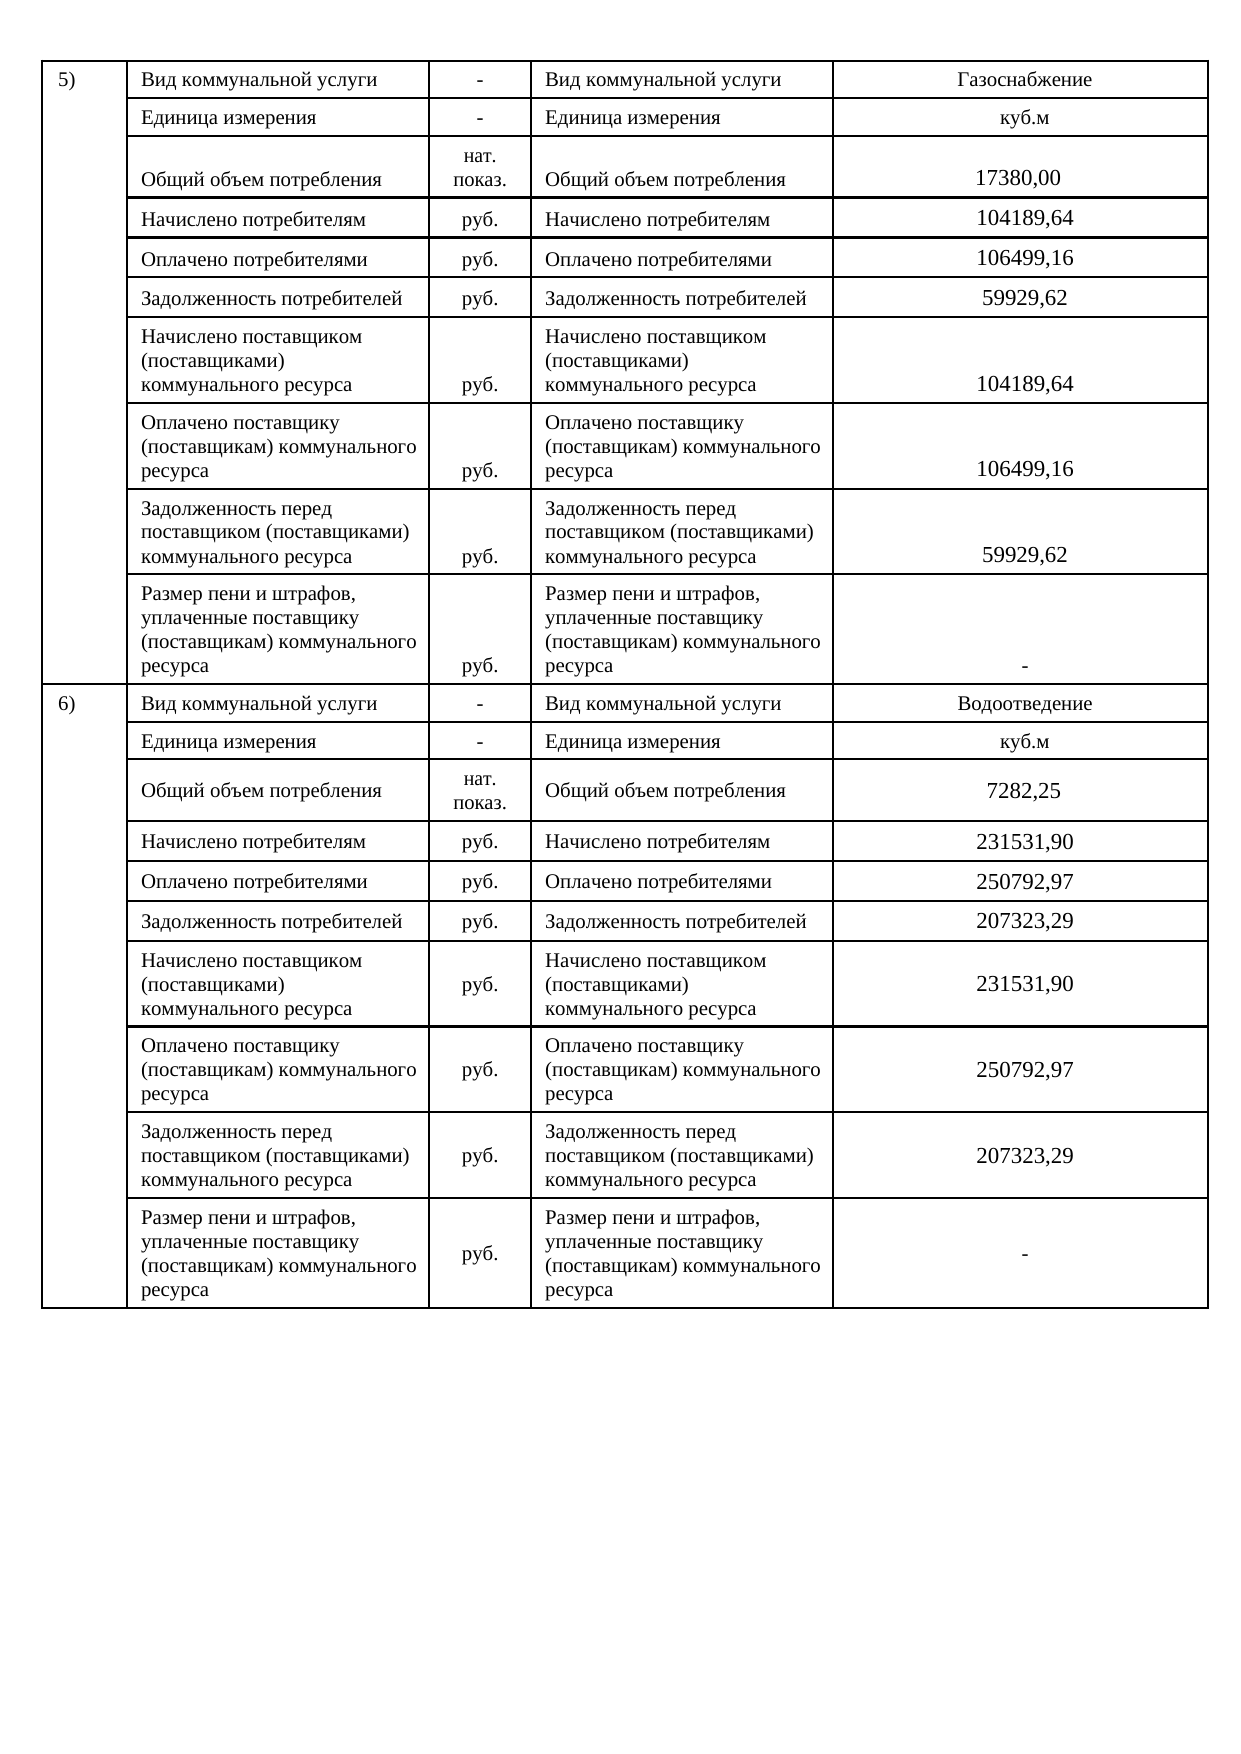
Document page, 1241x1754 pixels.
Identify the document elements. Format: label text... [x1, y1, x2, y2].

table_header Вид коммунальной услуги [532, 62, 832, 97]
table_cell Начислено потребителям [128, 822, 428, 860]
table_cell руб. [430, 902, 530, 940]
table_cell Общий объем потребления [128, 760, 428, 820]
table_header 5) [43, 62, 126, 683]
table_cell Начислено потребителям [128, 199, 428, 236]
table_cell Единица измерения [128, 723, 428, 758]
table_cell 231531,90 [834, 822, 1207, 860]
table_cell 207323,29 [834, 1113, 1207, 1197]
table_cell Начислено поставщиком (поставщиками) коммунального ресурса [532, 942, 832, 1025]
table_cell Вид коммунальной услуги [532, 685, 832, 721]
table_cell Общий объем потребления [128, 137, 428, 196]
table_cell Размер пени и штрафов, уплаченные поставщику (поставщикам) коммунального ресурса [128, 1199, 428, 1307]
table_cell Задолженность потребителей [128, 902, 428, 940]
table_cell Начислено поставщиком (поставщиками) коммунального ресурса [128, 318, 428, 402]
table_cell Задолженность потребителей [532, 902, 832, 940]
table_cell руб. [430, 575, 530, 683]
table_cell куб.м [834, 99, 1207, 135]
table_cell 106499,16 [834, 404, 1207, 488]
table_cell Оплачено потребителями [532, 239, 832, 276]
table_cell 17380,00 [834, 137, 1207, 196]
table_cell 6) [43, 685, 126, 1307]
table_cell Вид коммунальной услуги [128, 685, 428, 721]
table_cell Задолженность перед поставщиком (поставщиками) коммунального ресурса [532, 1113, 832, 1197]
table_cell - [834, 575, 1207, 683]
table_cell руб. [430, 1028, 530, 1111]
table_cell нат. показ. [430, 760, 530, 820]
table_cell Размер пени и штрафов, уплаченные поставщику (поставщикам) коммунального ресурса [532, 1199, 832, 1307]
table_cell Оплачено поставщику (поставщикам) коммунального ресурса [532, 404, 832, 488]
table_cell Начислено поставщиком (поставщиками) коммунального ресурса [128, 942, 428, 1025]
table_cell - [430, 685, 530, 721]
table_cell руб. [430, 199, 530, 236]
table_cell Начислено поставщиком (поставщиками) коммунального ресурса [532, 318, 832, 402]
table_cell руб. [430, 822, 530, 860]
table_header Газоснабжение [834, 62, 1207, 97]
table_cell 7282,25 [834, 760, 1207, 820]
table_cell Задолженность перед поставщиком (поставщиками) коммунального ресурса [532, 490, 832, 573]
table_cell 104189,64 [834, 318, 1207, 402]
table_header - [430, 62, 530, 97]
table_cell Размер пени и штрафов, уплаченные поставщику (поставщикам) коммунального ресурса [128, 575, 428, 683]
table_cell Оплачено поставщику (поставщикам) коммунального ресурса [128, 1028, 428, 1111]
table_cell руб. [430, 862, 530, 900]
table_cell 231531,90 [834, 942, 1207, 1025]
table_cell Размер пени и штрафов, уплаченные поставщику (поставщикам) коммунального ресурса [532, 575, 832, 683]
table_cell руб. [430, 404, 530, 488]
table_cell Общий объем потребления [532, 760, 832, 820]
table_cell 59929,62 [834, 490, 1207, 573]
table_cell - [430, 99, 530, 135]
table_cell Единица измерения [532, 99, 832, 135]
table_cell Задолженность потребителей [128, 278, 428, 316]
table_cell куб.м [834, 723, 1207, 758]
table_cell Оплачено потребителями [128, 862, 428, 900]
table_cell Задолженность перед поставщиком (поставщиками) коммунального ресурса [128, 1113, 428, 1197]
table_cell Единица измерения [128, 99, 428, 135]
table_cell Оплачено поставщику (поставщикам) коммунального ресурса [128, 404, 428, 488]
table_cell 250792,97 [834, 862, 1207, 900]
table_cell руб. [430, 1199, 530, 1307]
table_cell Оплачено поставщику (поставщикам) коммунального ресурса [532, 1028, 832, 1111]
table_cell руб. [430, 239, 530, 276]
table_cell 207323,29 [834, 902, 1207, 940]
table_cell Оплачено потребителями [532, 862, 832, 900]
table_cell Водоотведение [834, 685, 1207, 721]
table_cell Общий объем потребления [532, 137, 832, 196]
table_cell 106499,16 [834, 239, 1207, 276]
table_cell - [430, 723, 530, 758]
table_cell Задолженность потребителей [532, 278, 832, 316]
table_cell руб. [430, 318, 530, 402]
table_cell 104189,64 [834, 199, 1207, 236]
table_cell Задолженность перед поставщиком (поставщиками) коммунального ресурса [128, 490, 428, 573]
table_header Вид коммунальной услуги [128, 62, 428, 97]
table_cell руб. [430, 1113, 530, 1197]
table_cell Единица измерения [532, 723, 832, 758]
table_cell Начислено потребителям [532, 822, 832, 860]
table_cell 250792,97 [834, 1028, 1207, 1111]
table_cell руб. [430, 278, 530, 316]
table_cell 59929,62 [834, 278, 1207, 316]
table_cell руб. [430, 942, 530, 1025]
table_cell руб. [430, 490, 530, 573]
table_cell Оплачено потребителями [128, 239, 428, 276]
table_cell - [834, 1199, 1207, 1307]
table_cell Начислено потребителям [532, 199, 832, 236]
table_cell нат. показ. [430, 137, 530, 196]
